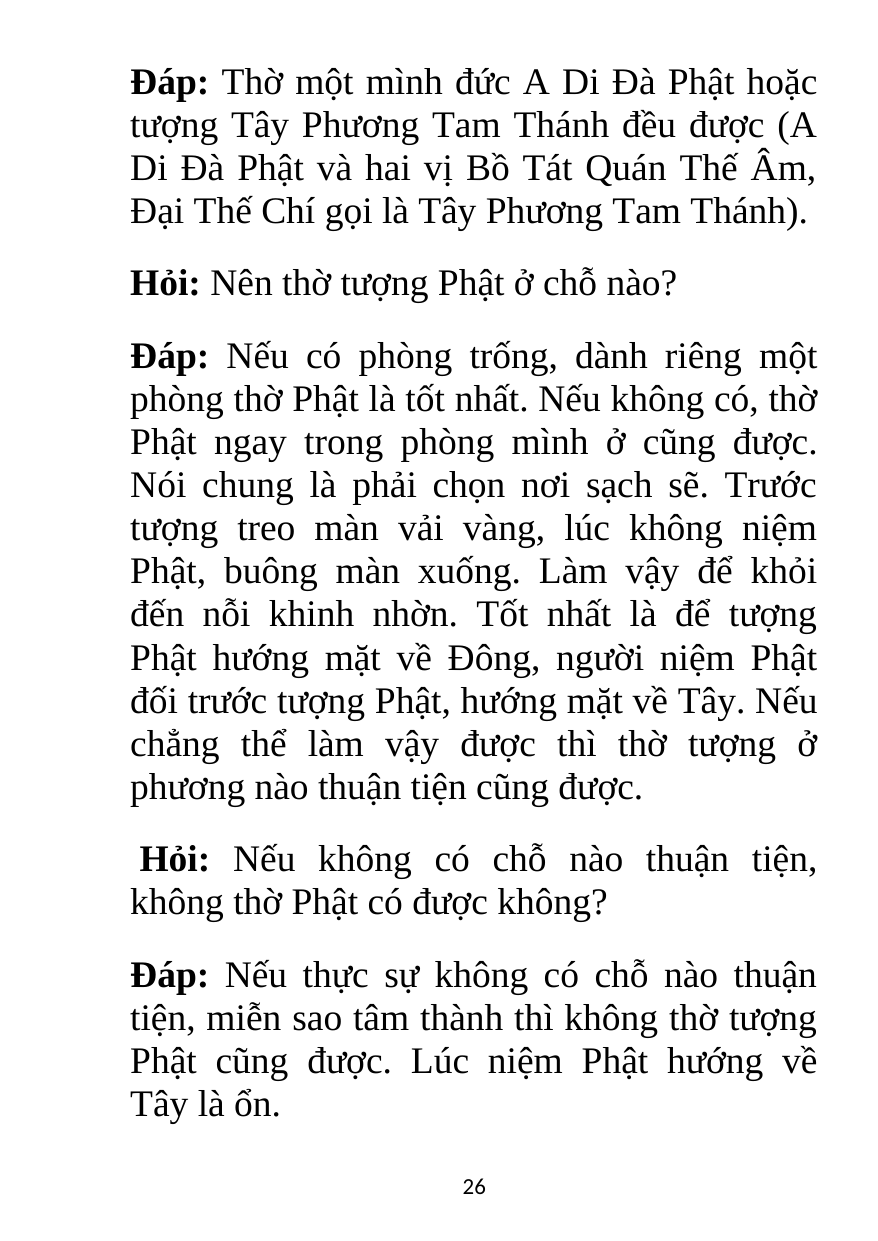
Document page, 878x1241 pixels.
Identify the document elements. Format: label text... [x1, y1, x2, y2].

text Đáp: Nếu có phòng trống, dành riêng một phòng thờ Phật là tốt nhất. Nếu không có, thờ Phật ngay trong phòng mình ở cũng được. Nói chung là phải chọn nơi sạch sẽ. Trước tượng treo màn vải vàng, lúc không niệm Phật, buông màn xuống. Làm vậy để khỏi đến nỗi khinh nhờn. Tốt nhất là để tượng Phật hướng mặt về Ðông, người niệm Phật đối trước tượng Phật, hướng mặt về Tây. Nếu chẳng thể làm vậy được thì thờ tượng ở phương nào thuận tiện cũng được. [130, 333, 818, 807]
text Hỏi: Nếu không có chỗ nào thuận tiện, không thờ Phật có được không? [130, 837, 818, 923]
text Đáp: Thờ một mình đức A Di Ðà Phật hoặc tượng Tây Phương Tam Thánh đều được (A Di Ðà Phật và hai vị Bồ Tát Quán Thế Âm, Ðại Thế Chí gọi là Tây Phương Tam Thánh). [130, 59, 818, 232]
text Hỏi: Nên thờ tượng Phật ở chỗ nào? [130, 261, 818, 304]
text Đáp: Nếu thực sự không có chỗ nào thuận tiện, miễn sao tâm thành thì không thờ tượng Phật cũng được. Lúc niệm Phật hướng về Tây là ổn. [130, 952, 818, 1124]
